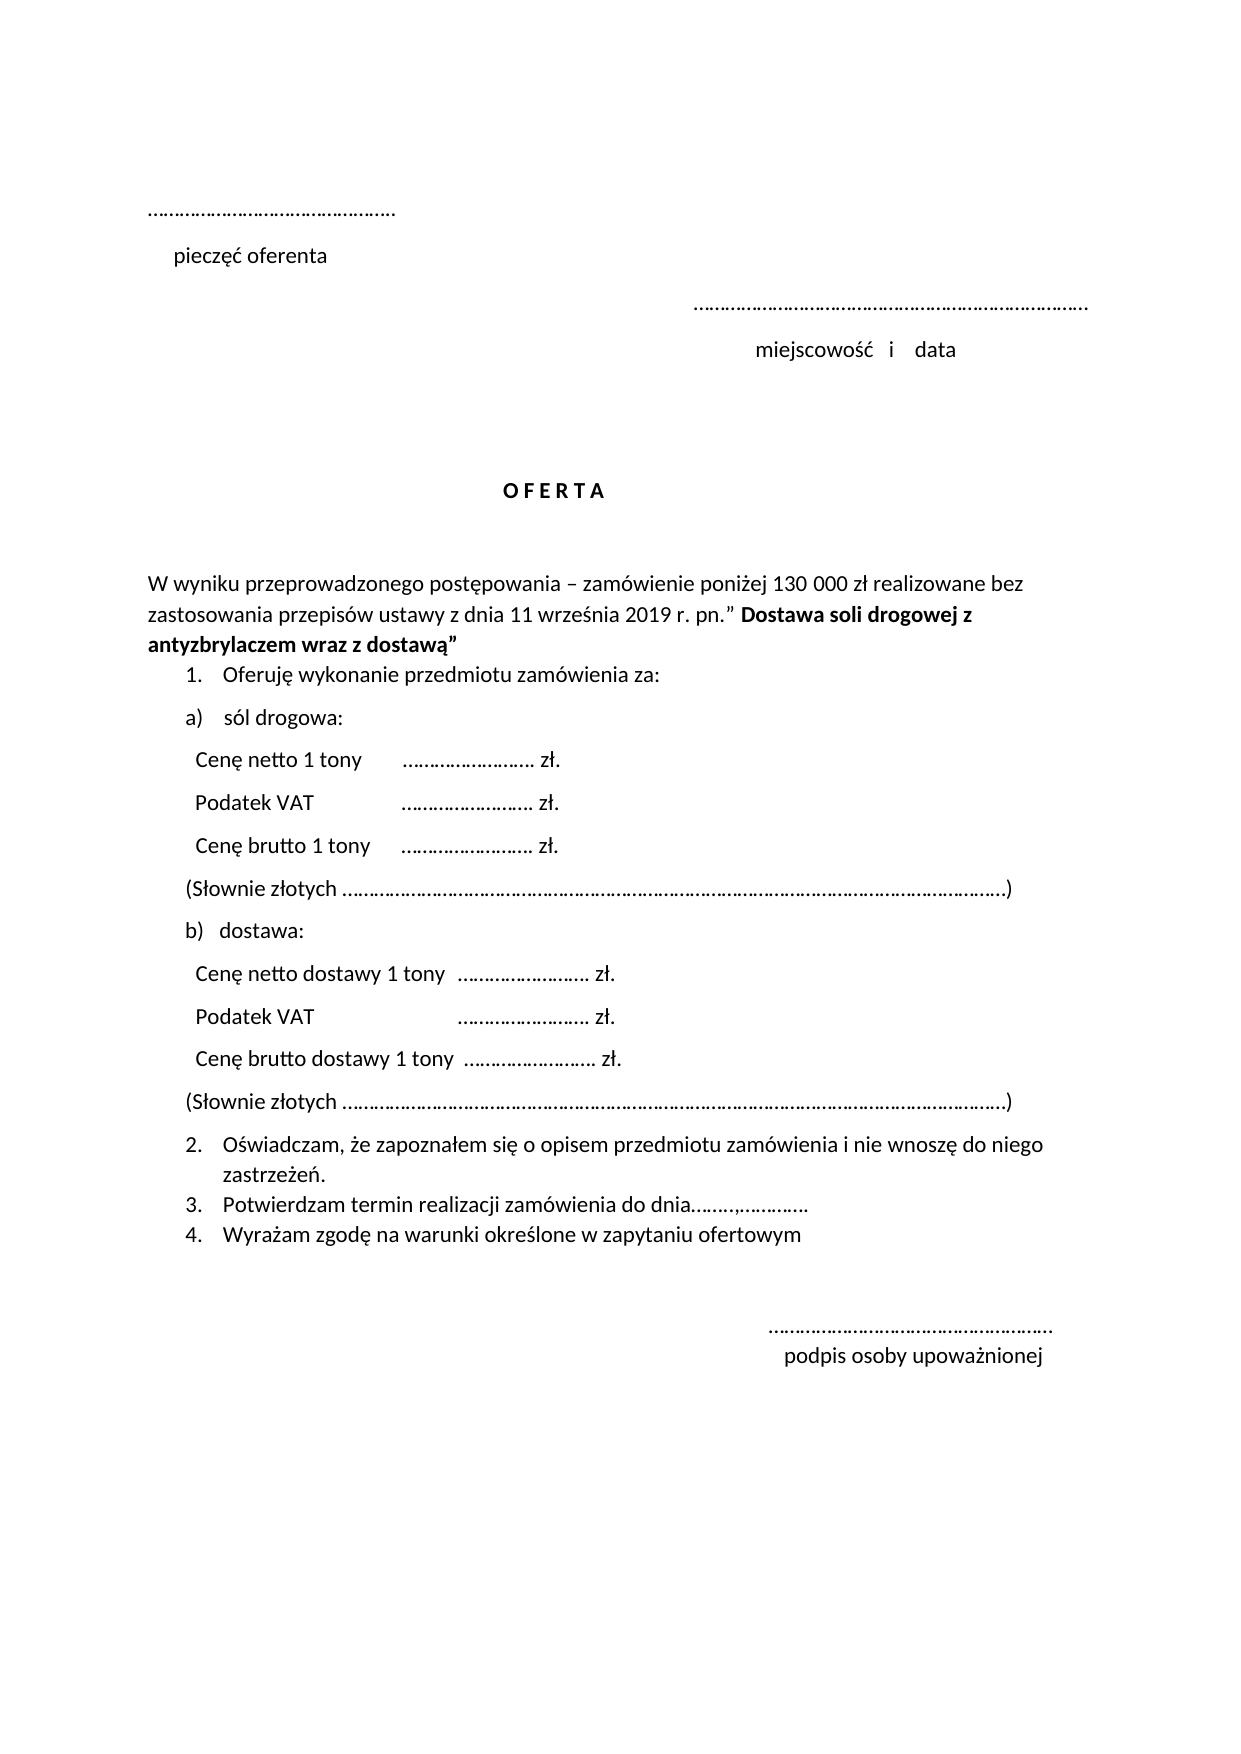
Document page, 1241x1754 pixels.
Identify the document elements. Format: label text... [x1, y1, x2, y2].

text b) dostawa: [185, 916, 1093, 944]
text Podatek VAT ……………………. zł. [185, 788, 1093, 816]
text (Słownie złotych ………………………………………………………………………………………………………………) [185, 874, 1093, 902]
list podpis osoby upoważnionej [223, 1341, 1093, 1369]
text ……………………………………….. [148, 194, 1093, 222]
text Cenę brutto dostawy 1 tony ……………………. zł. [185, 1044, 1093, 1072]
list Oświadczam, że zapoznałem się o opisem przedmiotu zamówienia i nie wnoszę do niego zastrzeżeń. [185, 1130, 1093, 1188]
text ………………………………………………………………… [148, 288, 1093, 316]
text pieczęć oferenta [148, 241, 1093, 269]
text Cenę netto 1 tony ……………………. zł. [185, 746, 1093, 773]
text O F E R T A [148, 476, 1093, 504]
list Wyrażam zgodę na warunki określone w zapytaniu ofertowym [185, 1221, 1093, 1248]
text a) sól drogowa: [185, 703, 1093, 731]
text Cenę brutto 1 tony ……………………. zł. [185, 831, 1093, 859]
text (Słownie złotych ………………………………………………………………………………………………………………) [185, 1087, 1093, 1115]
text miejscowość i data [148, 335, 1093, 363]
text W wyniku przeprowadzonego postępowania – zamówienie poniżej 130 000 zł realizowane bez zastosowania przepisów ustawy z dnia 11 września 2019 r. pn.” Dostawa soli drogowej z antyzbrylaczem wraz z dostawą” [148, 569, 1093, 658]
list Potwierdzam termin realizacji zamówienia do dnia……..,…………. [185, 1190, 1093, 1218]
text Podatek VAT ……………………. zł. [185, 1002, 1093, 1030]
text Cenę netto dostawy 1 tony ……………………. zł. [185, 959, 1093, 987]
list Oferuję wykonanie przedmiotu zamówienia za: [185, 660, 1093, 688]
list ……………………………………………… [223, 1311, 1093, 1339]
